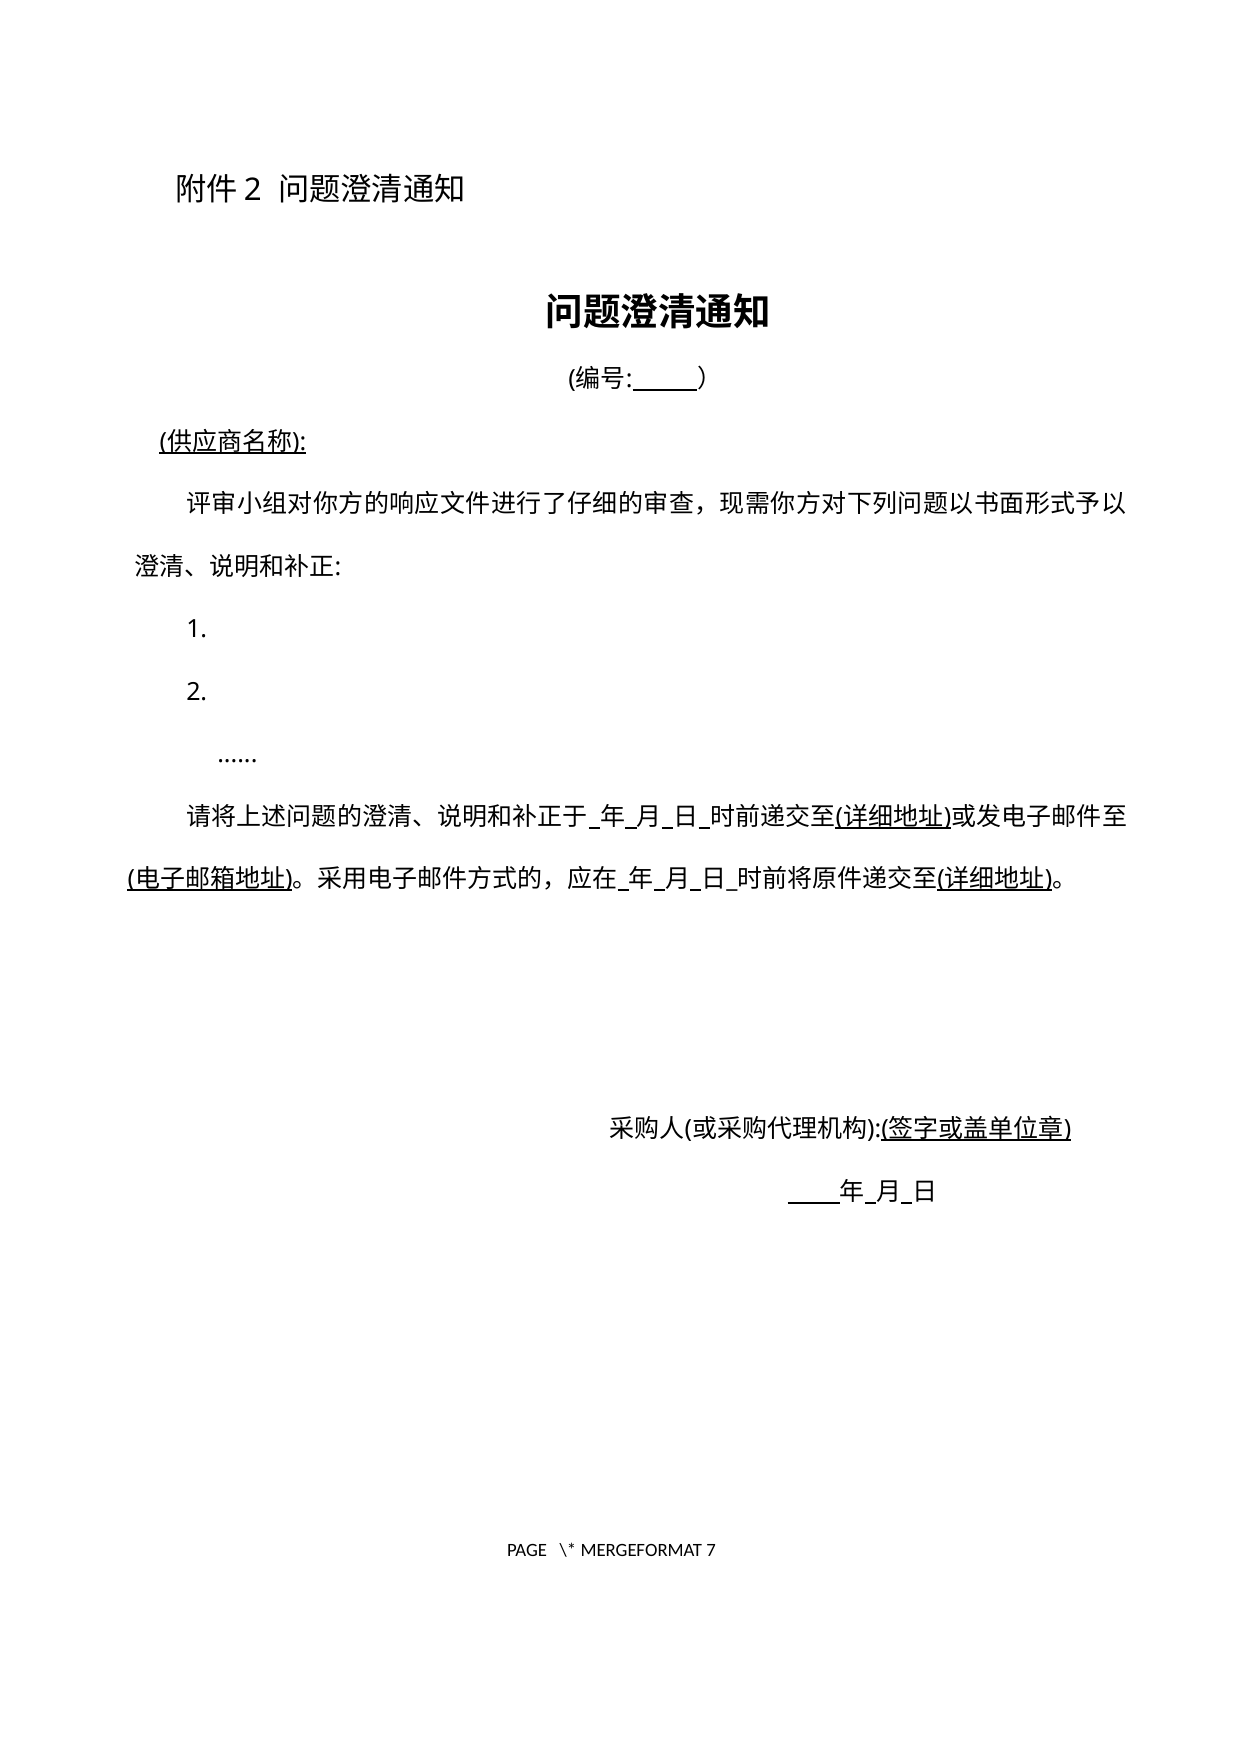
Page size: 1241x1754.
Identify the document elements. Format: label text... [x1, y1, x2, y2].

text 年 月 日 [112, 1150, 1128, 1212]
text 评审小组对你方的响应文件进行了仔细的审查，现需你方对下列问题以书面形式予以澄清、说明和补正: [134, 462, 1128, 587]
text 附件2 问题澄清通知 [112, 150, 1128, 212]
text 2. [134, 650, 1128, 712]
text (编号: ） [112, 337, 1128, 400]
text (供应商名称): [134, 400, 1128, 462]
text 1. [134, 587, 1128, 650]
text 请将上述问题的澄清、说明和补正于 年 月 日 时前递交至(详细地址)或发电子邮件至(电子邮箱地址)。采用电子邮件方式的，应在 年 月 日_时前将原件递交至(详细地址)。 [127, 775, 1128, 900]
text 采购人(或采购代理机构):(签字或盖单位章) [134, 1087, 1128, 1150]
text 问题澄清通知 [112, 275, 1128, 337]
text ...... [165, 712, 1128, 775]
